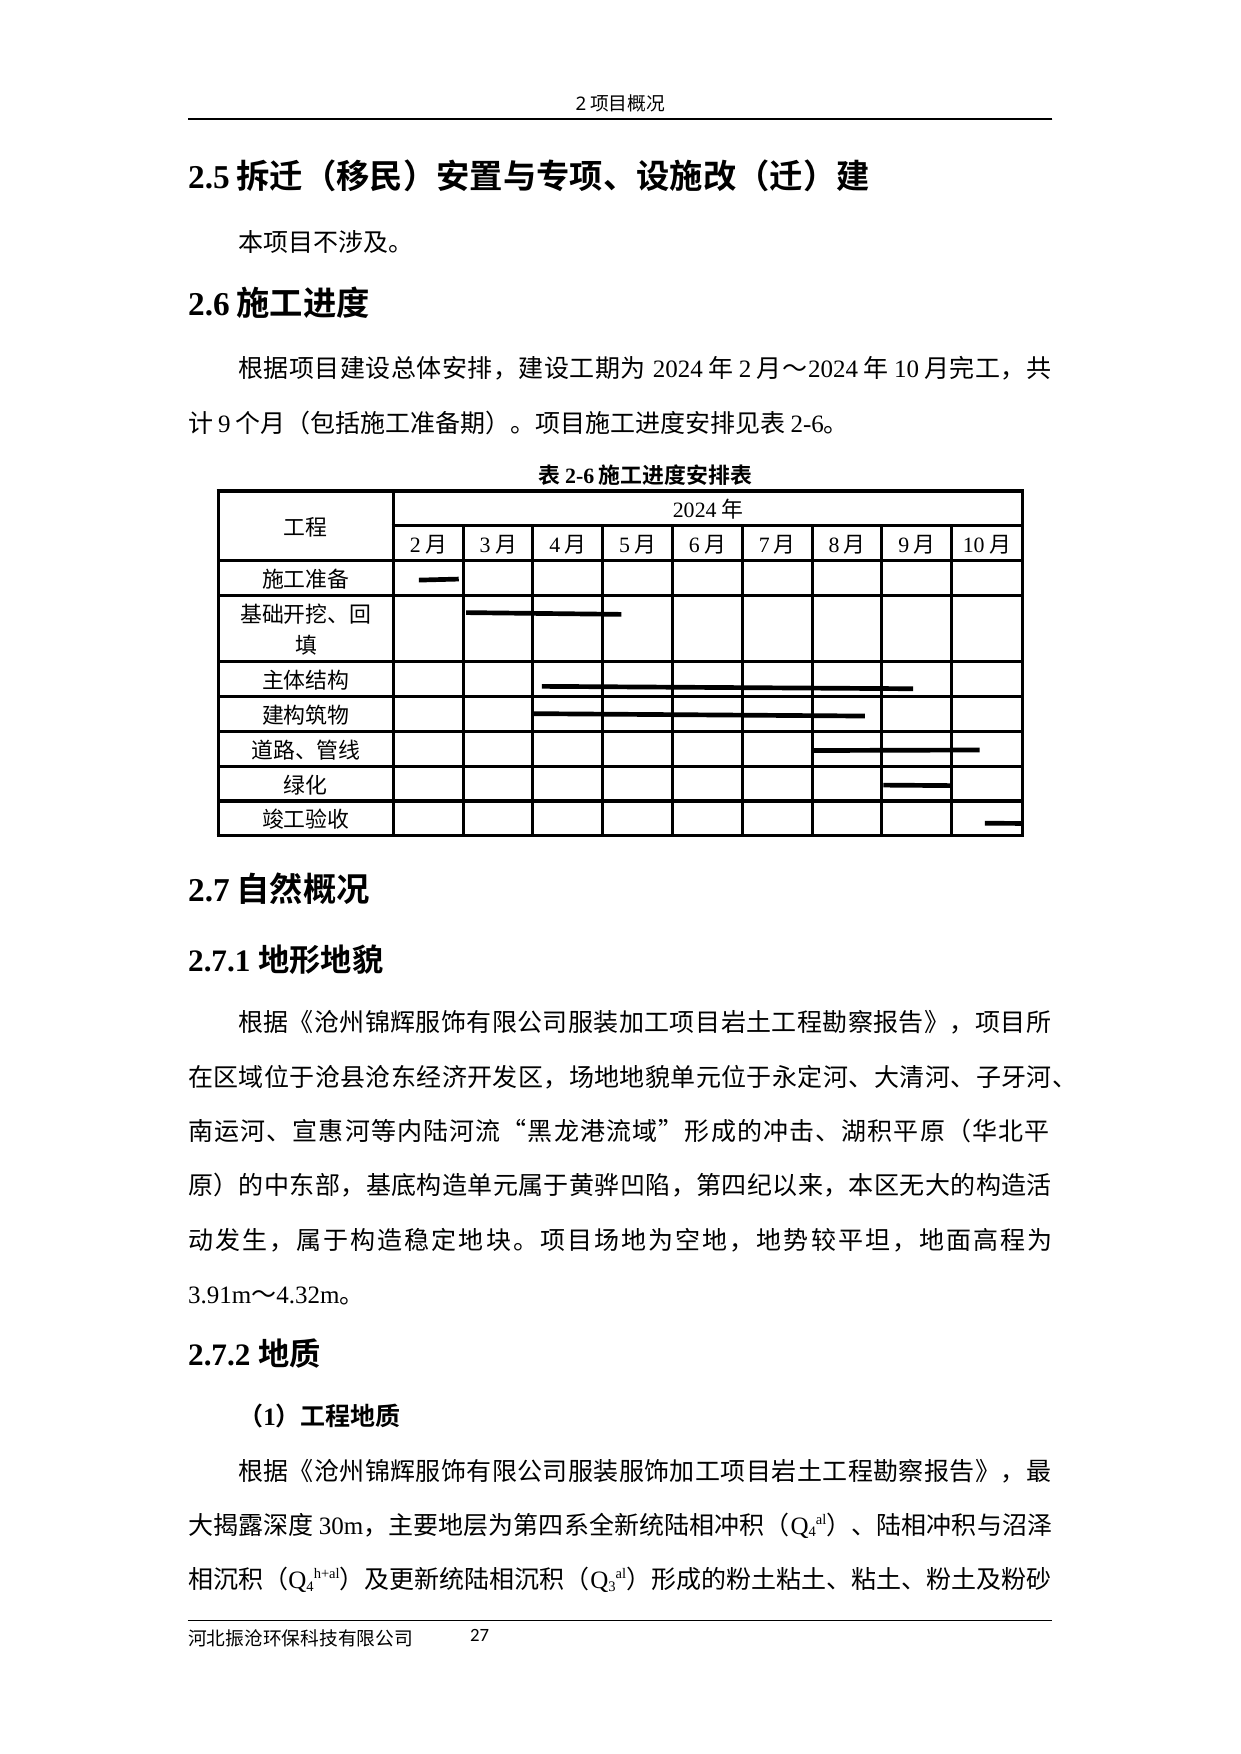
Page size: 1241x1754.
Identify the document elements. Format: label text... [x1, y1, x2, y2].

table_cell 基础开挖、回填 [220, 597, 392, 660]
table_cell [534, 663, 601, 695]
table_cell [814, 698, 880, 730]
table_cell [744, 718, 811, 730]
table_cell [534, 698, 601, 711]
table_cell [674, 698, 741, 712]
table_cell [604, 690, 671, 695]
table_cell 主体结构 [220, 663, 392, 695]
table_cell 4月 [534, 527, 601, 559]
table_cell [744, 803, 811, 834]
table_cell [953, 663, 1021, 695]
table_cell [465, 663, 531, 695]
table_cell 6月 [674, 527, 741, 559]
table_cell [883, 663, 950, 695]
table_cell [674, 768, 741, 799]
text （1）工程地质 [188, 1397, 1052, 1433]
table_header 2024年 [395, 493, 1021, 524]
table_cell [814, 663, 880, 686]
table_cell [604, 698, 671, 712]
text 根据《沧州锦辉服饰有限公司服装加工项目岩土工程勘察报告》，项目所在区域位于沧县沧东经济开发区，场地地貌单元位于永定河、大清河、子牙河、南运河、宣惠河等内陆河流“黑龙港流域”形成的冲击、湖积平原（华北平原）的中东部，基底构造单元属于黄骅凹陷，第四纪以来，本区无大的构造活动发生，属于构造稳定地块。项目场地为空地，地势较平坦，地面高程为3.91m〜4.32m。 [188, 1003, 1052, 1311]
table_cell [883, 733, 950, 747]
table_cell [604, 733, 671, 764]
table_cell [814, 803, 880, 834]
table_cell [604, 663, 671, 684]
table_cell [883, 753, 950, 764]
table_cell [814, 597, 880, 660]
table_cell [674, 718, 741, 730]
table_cell [534, 562, 601, 594]
table_cell [674, 597, 741, 660]
table_cell 10月 [953, 527, 1021, 559]
table_cell [953, 698, 1021, 730]
table_cell [883, 597, 950, 660]
table_cell [465, 597, 531, 660]
table_cell [883, 562, 950, 594]
table_cell [674, 733, 741, 764]
table_cell [604, 562, 671, 594]
subtitle 2.5拆迁（移民）安置与专项、设施改（迁）建 [188, 150, 1052, 198]
table_cell 绿化 [220, 768, 392, 799]
table_cell [465, 733, 531, 764]
table_cell [953, 803, 1021, 834]
table_cell [604, 717, 671, 730]
table_cell [395, 597, 462, 660]
table_cell 7月 [744, 527, 811, 559]
table_cell [744, 562, 811, 594]
table_cell 9月 [883, 527, 950, 559]
table_cell [814, 562, 880, 594]
table_cell [883, 788, 950, 799]
table_cell [465, 768, 531, 799]
table_cell [814, 733, 880, 748]
table_cell 3月 [465, 527, 531, 559]
table_cell [465, 562, 531, 594]
table_cell 2月 [395, 527, 462, 559]
table_cell [534, 717, 601, 730]
table_cell [534, 803, 601, 834]
table_cell [395, 733, 462, 764]
table_cell [674, 562, 741, 594]
table_header 工程 [220, 493, 392, 559]
table_cell [953, 562, 1021, 594]
subtitle 2.6施工进度 [188, 277, 1052, 325]
table_cell [395, 768, 462, 799]
table_cell [814, 691, 880, 695]
table_cell [534, 616, 601, 660]
table_cell [395, 663, 462, 695]
table_cell 竣工验收 [220, 803, 392, 834]
text 根据项目建设总体安排，建设工期为2024年2月～2024年10月完工，共计9个月（包括施工准备期）。项目施工进度安排见表2-6。 [188, 349, 1052, 439]
table_cell [744, 698, 811, 713]
table_cell [534, 733, 601, 764]
table_cell [883, 768, 950, 783]
table_cell [814, 753, 880, 764]
table_cell 5月 [604, 527, 671, 559]
table_cell [534, 768, 601, 799]
table_cell [744, 597, 811, 660]
table_cell [953, 733, 1021, 764]
table_cell [814, 768, 880, 799]
table_cell [395, 562, 462, 594]
table_cell [465, 803, 531, 834]
table_cell [465, 698, 531, 730]
table_cell [883, 698, 950, 730]
table_cell [744, 663, 811, 685]
subtitle 2.7.1 地形地貌 [188, 935, 1052, 980]
table_cell [674, 663, 741, 685]
table_cell 施工准备 [220, 562, 392, 594]
subtitle 2.7.2 地质 [188, 1329, 1052, 1374]
table_cell [674, 803, 741, 834]
table_cell 建构筑物 [220, 698, 392, 730]
table_cell [674, 690, 741, 695]
table_cell [883, 803, 950, 834]
table_cell [395, 803, 462, 834]
table_cell [744, 768, 811, 799]
text 本项目不涉及。 [188, 222, 1052, 258]
table_cell [395, 698, 462, 730]
table_cell [604, 768, 671, 799]
subtitle 2.7自然概况 [188, 862, 1052, 911]
table_cell 8月 [814, 527, 880, 559]
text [188, 1451, 1052, 1596]
table_cell [604, 803, 671, 834]
table_cell [744, 691, 811, 695]
table_cell [534, 597, 601, 611]
table_cell [953, 597, 1021, 660]
text 表2-6施工进度安排表 [188, 458, 1052, 489]
table_cell [953, 768, 1021, 799]
table_cell [604, 597, 671, 660]
table_cell [744, 733, 811, 764]
table_cell 道路、管线 [220, 733, 392, 764]
